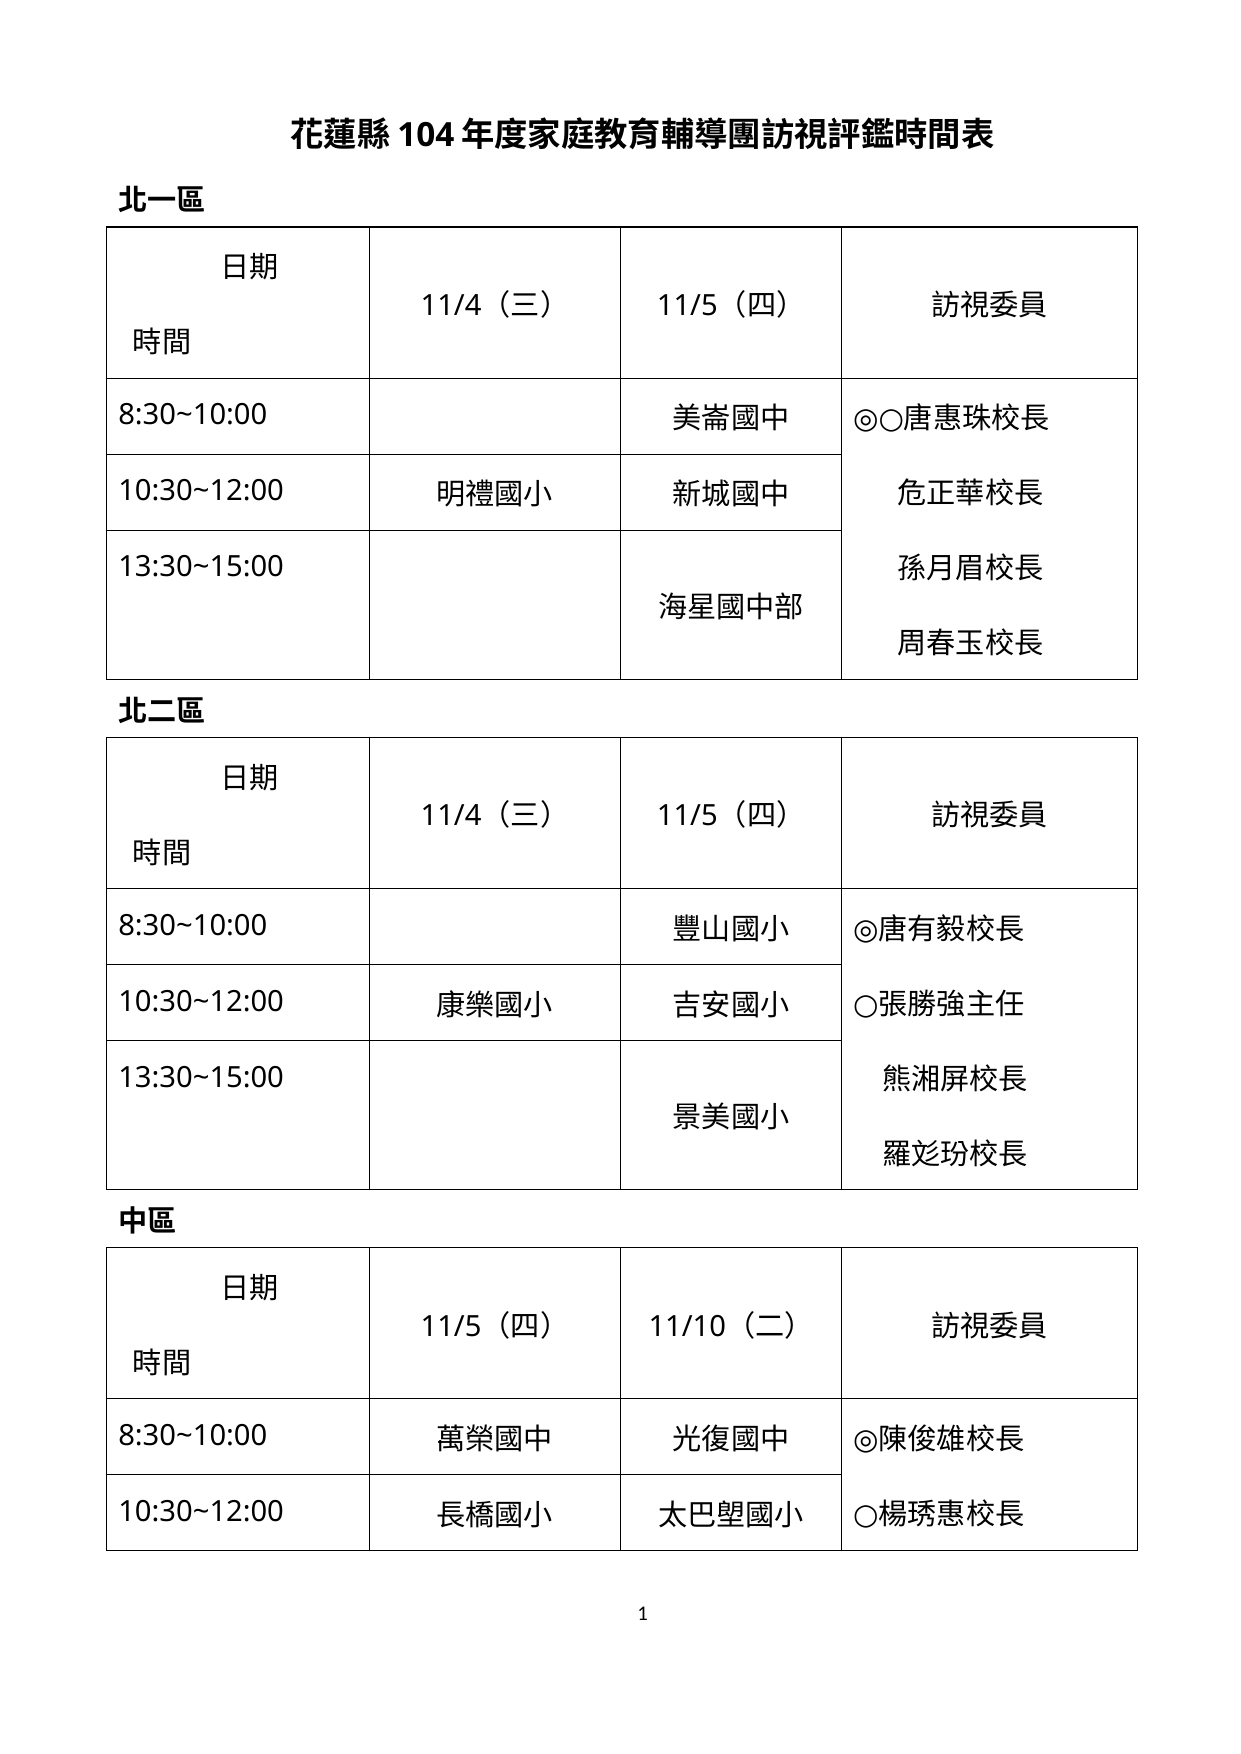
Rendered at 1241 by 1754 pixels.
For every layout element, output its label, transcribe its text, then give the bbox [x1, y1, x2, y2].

table_header 11/5（四） [621, 738, 841, 888]
text 北二區 [118, 687, 1167, 729]
table_header 訪視委員 [842, 738, 1137, 888]
table_cell 萬榮國中 [370, 1399, 620, 1474]
table_cell ◎陳俊雄校長 ○楊琇惠校長 陳慈芳校長 葉淑貞校長 [842, 1399, 1137, 1550]
table_header 日期 時間 [107, 738, 369, 888]
table_cell 海星國中部 [621, 531, 841, 678]
table_cell 長橋國小 [370, 1475, 620, 1550]
table_header 日期 時間 [107, 228, 369, 377]
table_cell 8:30~10:00 [107, 1399, 369, 1474]
table_cell 10:30~12:00 [107, 455, 369, 529]
table_header 訪視委員 [842, 228, 1137, 377]
table_cell 美崙國中 [621, 379, 841, 453]
table_header 11/4（三） [370, 228, 620, 377]
table_cell [370, 1041, 620, 1189]
table_cell 康樂國小 [370, 965, 620, 1040]
table_cell ◎唐有毅校長 ○張勝強主任 熊湘屏校長 羅彣玢校長 [842, 889, 1137, 1189]
text 花蓮縣104年度家庭教育輔導團訪視評鑑時間表 [118, 94, 1167, 169]
table_header 11/5（四） [621, 228, 841, 377]
table_cell 新城國中 [621, 455, 841, 529]
table_cell 13:30~15:00 [107, 1041, 369, 1189]
table_cell [370, 889, 620, 964]
table_cell 10:30~12:00 [107, 965, 369, 1040]
table_header 日期 時間 [107, 1248, 369, 1398]
table_header 11/10（二） [621, 1248, 841, 1398]
table_cell 景美國小 [621, 1041, 841, 1189]
table_header 11/4（三） [370, 738, 620, 888]
table_cell 8:30~10:00 [107, 889, 369, 964]
table_header 訪視委員 [842, 1248, 1137, 1398]
table_cell ◎○唐惠珠校長 危正華校長 孫月眉校長 周春玉校長 [842, 379, 1137, 678]
table_cell [370, 531, 620, 678]
table_cell 光復國中 [621, 1399, 841, 1474]
table_cell 太巴塱國小 [621, 1475, 841, 1550]
table_cell [370, 379, 620, 453]
text 北一區 [118, 177, 1167, 219]
text 中區 [118, 1197, 1167, 1240]
table_cell 豐山國小 [621, 889, 841, 964]
table_cell 明禮國小 [370, 455, 620, 529]
table_cell 13:30~15:00 [107, 531, 369, 678]
table_cell 吉安國小 [621, 965, 841, 1040]
table_header 11/5（四） [370, 1248, 620, 1398]
table_cell 8:30~10:00 [107, 379, 369, 453]
table_cell 10:30~12:00 [107, 1475, 369, 1550]
